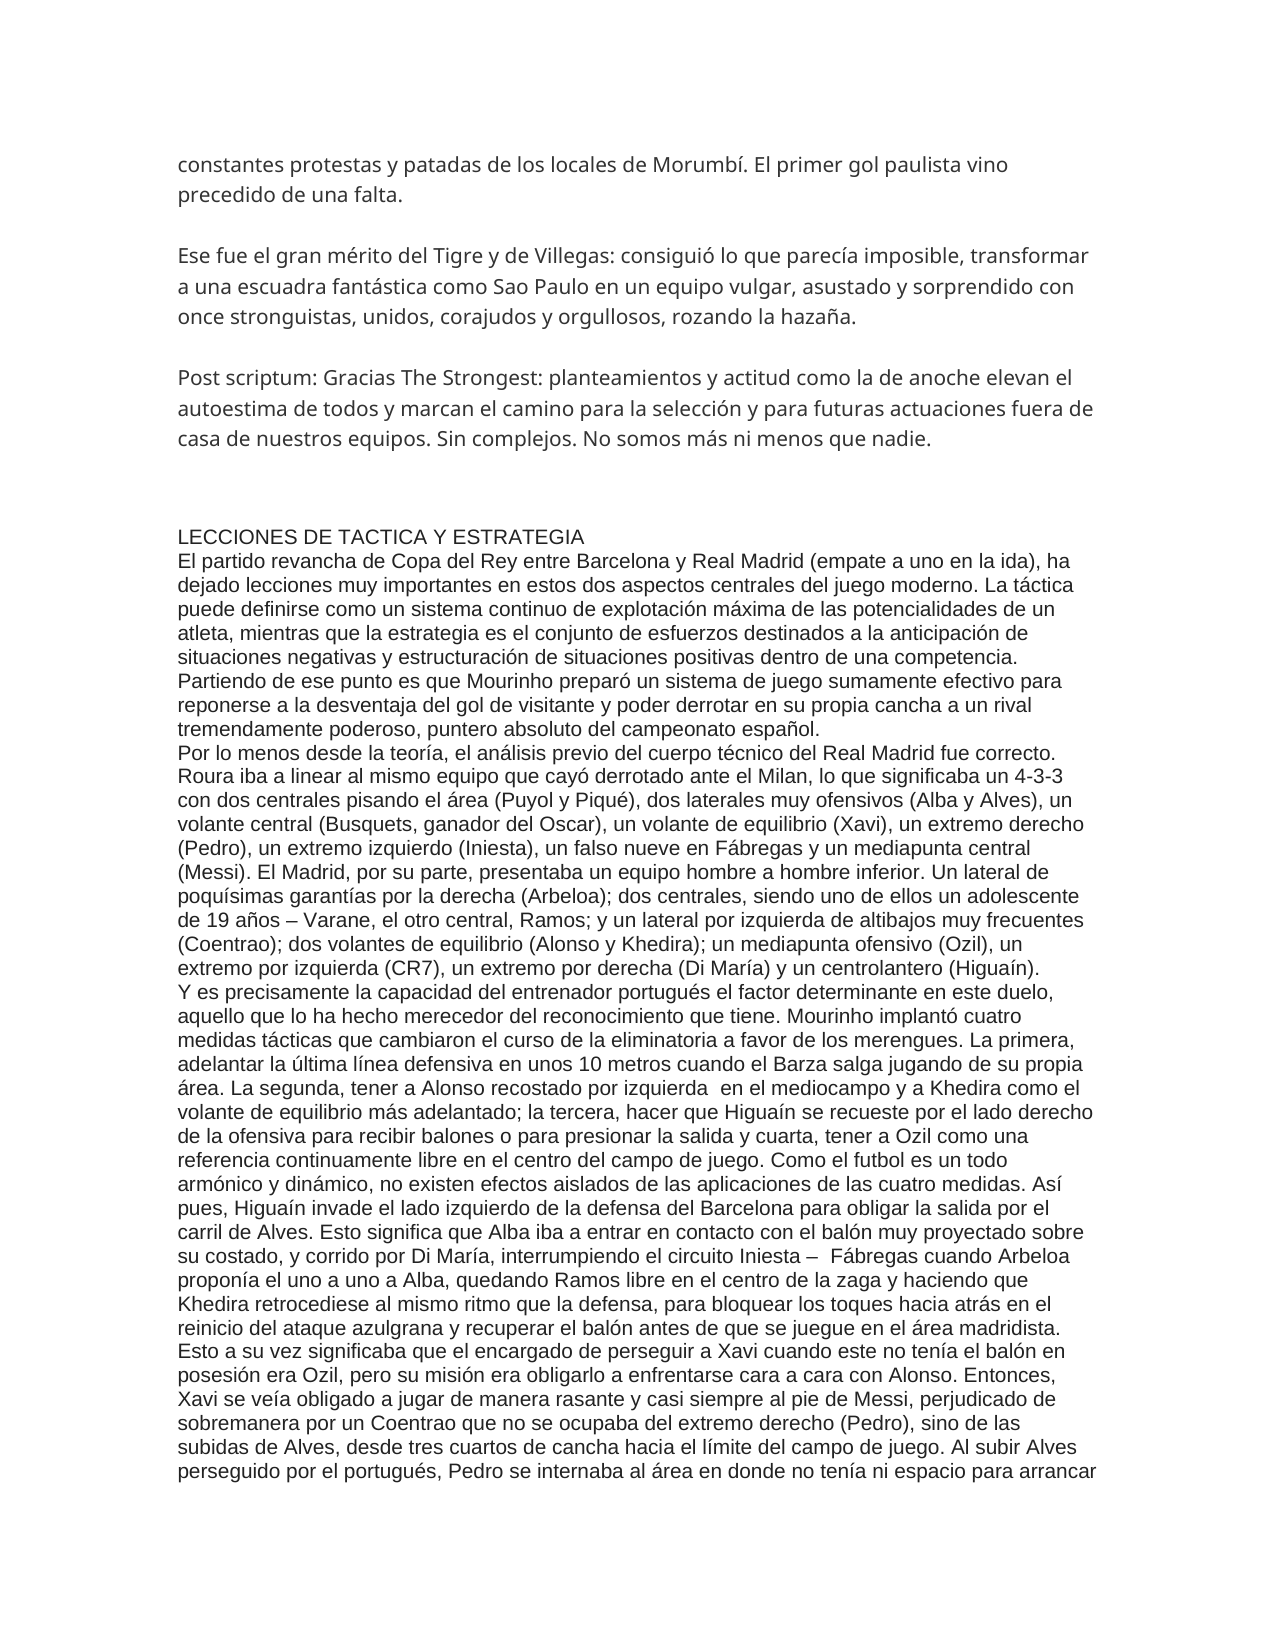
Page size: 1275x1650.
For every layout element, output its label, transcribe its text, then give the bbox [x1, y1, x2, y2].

text Ese fue el gran mérito del Tigre y de Villegas: consiguió lo que parecía imposible, transformar a una escuadra fantástica como Sao Paulo en un equipo vulgar, asustado y sorprendido con once stronguistas, unidos, corajudos y orgullosos, rozando la hazaña. [177, 239, 1098, 331]
text Post scriptum: Gracias The Strongest: planteamientos y actitud como la de anoche elevan el autoestima de todos y marcan el camino para la selección y para futuras actuaciones fuera de casa de nuestros equipos. Sin complejos. No somos más ni menos que nadie. [177, 361, 1098, 453]
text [177, 980, 1098, 1483]
text Por lo menos desde la teoría, el análisis previo del cuerpo técnico del Real Madrid fue correcto. Roura iba a linear al mismo equipo que cayó derrotado ante el Milan, lo que significaba un 4-3-3 con dos centrales pisando el área (Puyol y Piqué), dos laterales muy ofensivos (Alba y Alves), un volante central (Busquets, ganador del Oscar), un volante de equilibrio (Xavi), un extremo derecho (Pedro), un extremo izquierdo (Iniesta), un falso nueve en Fábregas y un mediapunta central (Messi). El Madrid, por su parte, presentaba un equipo hombre a hombre inferior. Un lateral de poquísimas garantías por la derecha (Arbeloa); dos centrales, siendo uno de ellos un adolescente de 19 años – Varane, el otro central, Ramos; y un lateral por izquierda de altibajos muy frecuentes (Coentrao); dos volantes de equilibrio (Alonso y Khedira); un mediapunta ofensivo (Ozil), un extremo por izquierda (CR7), un extremo por derecha (Di María) y un centrolantero (Higuaín). [177, 740, 1098, 980]
text LECCIONES DE TACTICA Y ESTRATEGIA [177, 525, 1098, 549]
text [177, 148, 1098, 209]
text El partido revancha de Copa del Rey entre Barcelona y Real Madrid (empate a uno en la ida), ha dejado lecciones muy importantes en estos dos aspectos centrales del juego moderno. La táctica puede definirse como un sistema continuo de explotación máxima de las potencialidades de un atleta, mientras que la estrategia es el conjunto de esfuerzos destinados a la anticipación de situaciones negativas y estructuración de situaciones positivas dentro de una competencia. Partiendo de ese punto es que Mourinho preparó un sistema de juego sumamente efectivo para reponerse a la desventaja del gol de visitante y poder derrotar en su propia cancha a un rival tremendamente poderoso, puntero absoluto del campeonato español. [177, 549, 1098, 740]
